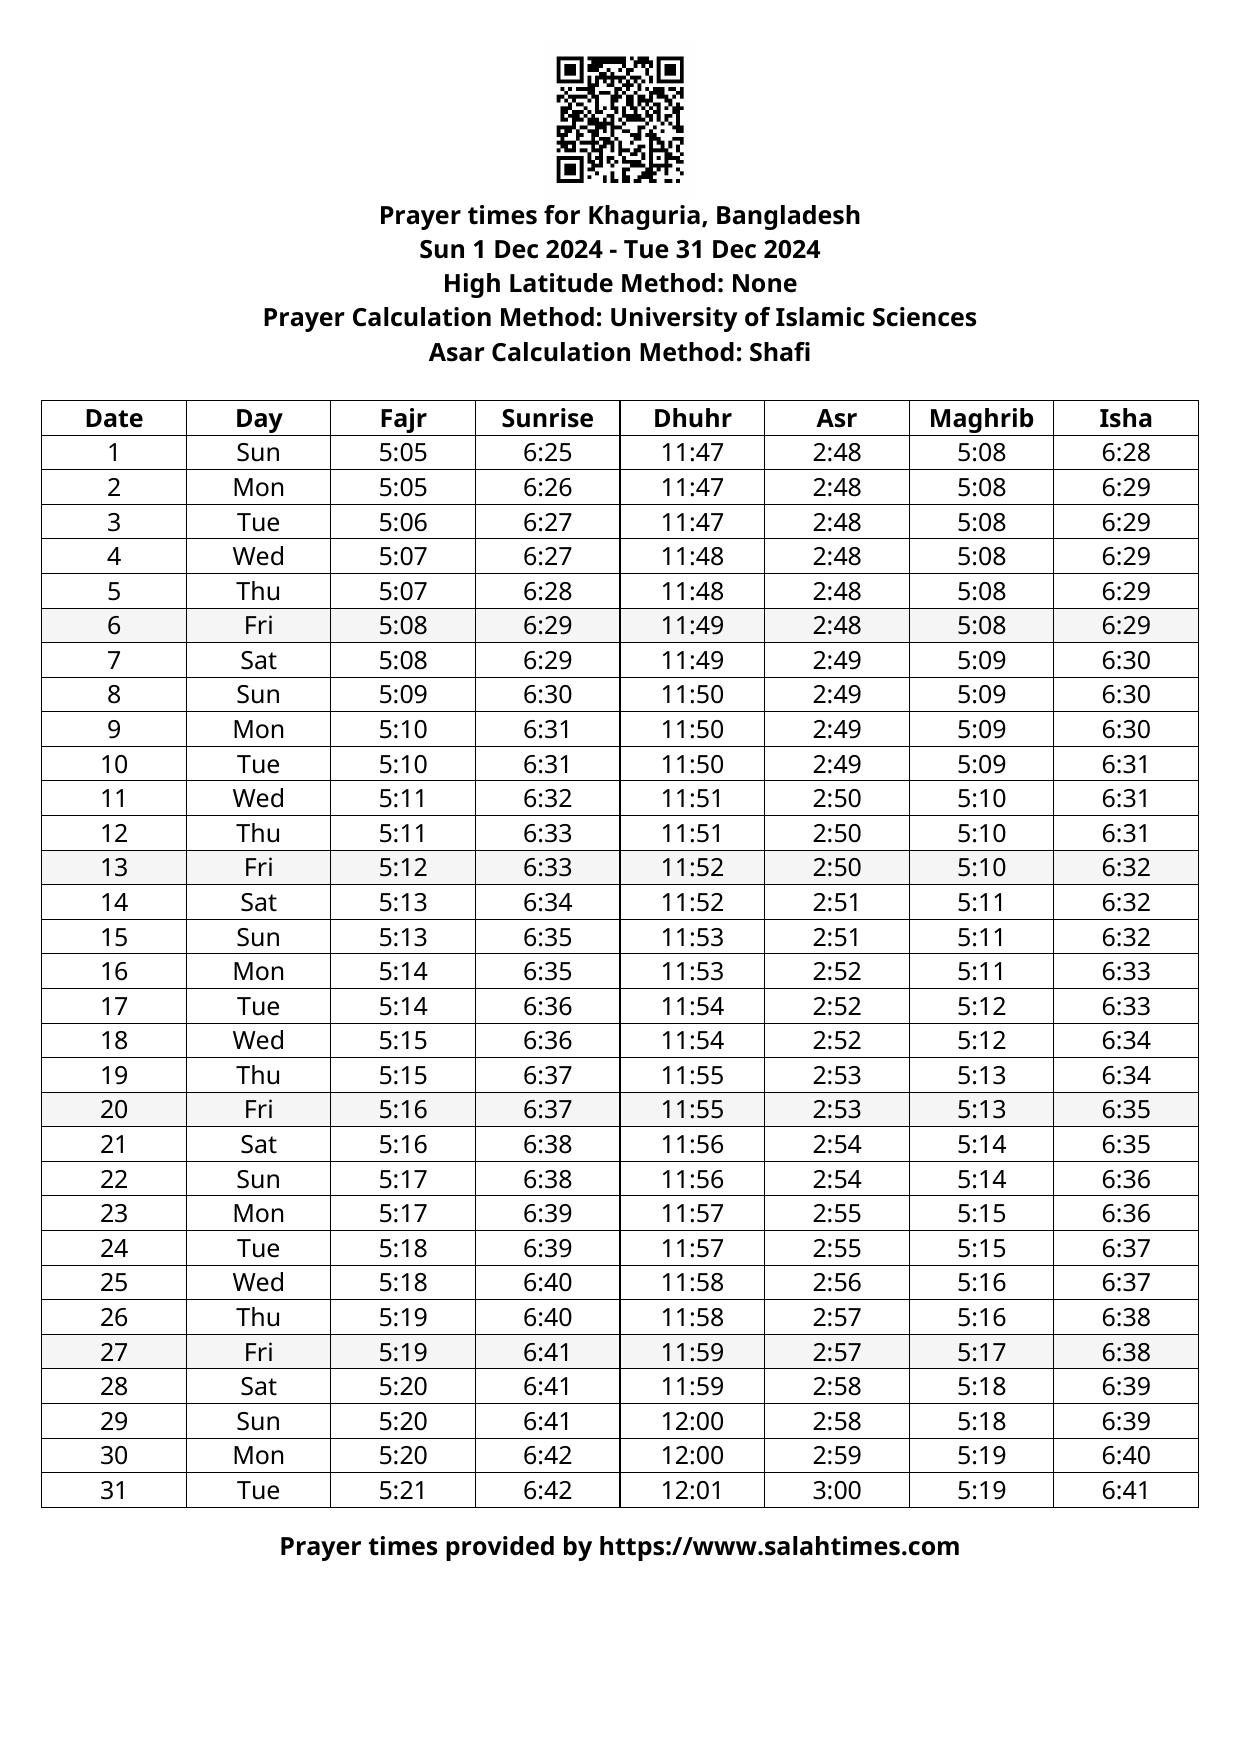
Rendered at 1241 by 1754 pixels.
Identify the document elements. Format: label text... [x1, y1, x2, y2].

table_cell 11:53 [621, 920, 764, 953]
table_cell Mon [187, 712, 330, 746]
table_cell 2:50 [765, 781, 909, 815]
table_cell 11:59 [621, 1335, 764, 1368]
table_cell 6:38 [476, 1162, 619, 1195]
table_cell 5:13 [331, 885, 475, 919]
table_cell 2 [42, 470, 186, 504]
table_cell 6:28 [476, 574, 619, 607]
table_cell 11:47 [621, 436, 764, 469]
table_cell 6:40 [1054, 1439, 1198, 1472]
table_cell 6:29 [476, 643, 619, 677]
table_cell 12:00 [621, 1439, 764, 1472]
table_cell Sat [187, 885, 330, 919]
table_cell 11:54 [621, 1024, 764, 1057]
table_cell 11:49 [621, 609, 764, 642]
table_cell 6:31 [476, 712, 619, 746]
table_cell 13 [42, 851, 186, 884]
table_cell 27 [42, 1335, 186, 1368]
table_cell 6:41 [476, 1335, 619, 1368]
table_cell 5:09 [910, 643, 1053, 677]
table_cell 5:12 [331, 851, 475, 884]
table_cell 2:51 [765, 920, 909, 953]
table_cell 5:10 [910, 851, 1053, 884]
table_cell 12:00 [621, 1404, 764, 1437]
table_cell 2:54 [765, 1162, 909, 1195]
table_cell 5:20 [331, 1369, 475, 1403]
table_cell 6:40 [476, 1266, 619, 1299]
table_cell 6:37 [1054, 1266, 1198, 1299]
table_cell 5:14 [331, 954, 475, 988]
table_cell Tue [187, 747, 330, 780]
table_cell 5:15 [910, 1231, 1053, 1264]
table_cell 2:50 [765, 816, 909, 849]
table_cell Thu [187, 574, 330, 607]
table_cell 6:33 [1054, 954, 1198, 988]
table_cell 9 [42, 712, 186, 746]
table_cell 5:13 [331, 920, 475, 953]
table_cell 1 [42, 436, 186, 469]
table_cell 28 [42, 1369, 186, 1403]
table_cell 6:31 [476, 747, 619, 780]
table_cell 2:49 [765, 678, 909, 711]
table_cell Fri [187, 1093, 330, 1126]
table_cell 6:29 [1054, 609, 1198, 642]
table_cell Fri [187, 609, 330, 642]
table_cell 6:41 [476, 1369, 619, 1403]
table_cell 5:12 [910, 989, 1053, 1022]
table_cell 5:17 [331, 1196, 475, 1230]
table_cell 11:47 [621, 505, 764, 538]
table_cell 5:14 [910, 1162, 1053, 1195]
table_cell 2:52 [765, 954, 909, 988]
table_cell 5:09 [331, 678, 475, 711]
table_cell 2:57 [765, 1300, 909, 1334]
table_cell 5:18 [910, 1369, 1053, 1403]
table_cell 11:47 [621, 470, 764, 504]
table_cell 6:32 [476, 781, 619, 815]
table_cell 2:48 [765, 436, 909, 469]
table_cell 5:19 [331, 1335, 475, 1368]
table_cell 5:08 [331, 609, 475, 642]
table_cell 5:19 [910, 1439, 1053, 1472]
table_cell 2:48 [765, 609, 909, 642]
table_cell 11:55 [621, 1058, 764, 1092]
table_cell 25 [42, 1266, 186, 1299]
table_cell 6:36 [1054, 1162, 1198, 1195]
table_cell 11:48 [621, 539, 764, 573]
table_cell 5:16 [910, 1266, 1053, 1299]
table_cell Sat [187, 643, 330, 677]
table_header Date [42, 401, 186, 434]
table_cell 20 [42, 1093, 186, 1126]
table_cell 6:33 [476, 851, 619, 884]
table_header Asr [765, 401, 909, 434]
text Sun 1 Dec 2024 - Tue 31 Dec 2024 [42, 232, 1198, 266]
table_cell 6:35 [1054, 1127, 1198, 1161]
table_cell 2:49 [765, 712, 909, 746]
table_cell 5:08 [910, 505, 1053, 538]
table_cell 5:09 [910, 712, 1053, 746]
table_cell 14 [42, 885, 186, 919]
table_cell 2:53 [765, 1058, 909, 1092]
table_cell 2:58 [765, 1369, 909, 1403]
table_cell 11:57 [621, 1196, 764, 1230]
table_cell 5:11 [910, 954, 1053, 988]
table_cell 6:30 [476, 678, 619, 711]
table_cell 6:33 [1054, 989, 1198, 1022]
table_cell 6:35 [1054, 1093, 1198, 1126]
table_cell 6:28 [1054, 436, 1198, 469]
table_cell 2:49 [765, 643, 909, 677]
table_cell 5:21 [331, 1473, 475, 1507]
table_cell 5:08 [910, 539, 1053, 573]
table_header Dhuhr [621, 401, 764, 434]
table_cell 16 [42, 954, 186, 988]
table_cell Mon [187, 1439, 330, 1472]
table_cell 11:54 [621, 989, 764, 1022]
table_cell 6:34 [1054, 1024, 1198, 1057]
table_cell 26 [42, 1300, 186, 1334]
table_cell Thu [187, 1300, 330, 1334]
table_cell 19 [42, 1058, 186, 1092]
table_cell 11:50 [621, 712, 764, 746]
table_cell 11:48 [621, 574, 764, 607]
table_cell 6:39 [476, 1196, 619, 1230]
table_cell Sat [187, 1127, 330, 1161]
table_cell Fri [187, 1335, 330, 1368]
table_cell Tue [187, 1231, 330, 1264]
table_cell 31 [42, 1473, 186, 1507]
table_header Fajr [331, 401, 475, 434]
table_cell 6:27 [476, 539, 619, 573]
table_cell 6:36 [1054, 1196, 1198, 1230]
table_cell Mon [187, 1196, 330, 1230]
table_cell 6:38 [1054, 1300, 1198, 1334]
text Prayer Calculation Method: University of Islamic Sciences [42, 300, 1198, 334]
table_cell 6:31 [1054, 747, 1198, 780]
table_cell 5:18 [910, 1404, 1053, 1437]
table_cell 5:10 [910, 816, 1053, 849]
table_cell Sun [187, 1404, 330, 1437]
table_cell 5 [42, 574, 186, 607]
table_cell 5:08 [910, 470, 1053, 504]
table_cell 11:59 [621, 1369, 764, 1403]
table_cell 5:05 [331, 470, 475, 504]
table_cell 23 [42, 1196, 186, 1230]
table_cell 6:36 [476, 1024, 619, 1057]
table_cell 6:39 [476, 1231, 619, 1264]
table_cell 2:57 [765, 1335, 909, 1368]
table_cell 11:49 [621, 643, 764, 677]
table_header Day [187, 401, 330, 434]
table_cell 5:08 [910, 436, 1053, 469]
table_cell Wed [187, 539, 330, 573]
table_cell 5:11 [910, 885, 1053, 919]
table_cell 6:26 [476, 470, 619, 504]
table_header Maghrib [910, 401, 1053, 434]
table_cell 11:52 [621, 851, 764, 884]
table_cell 5:15 [910, 1196, 1053, 1230]
table_cell 6:38 [1054, 1335, 1198, 1368]
table_cell 5:13 [910, 1093, 1053, 1126]
table_cell 5:17 [331, 1162, 475, 1195]
table_cell Tue [187, 1473, 330, 1507]
table_cell Tue [187, 989, 330, 1022]
table_cell 2:55 [765, 1196, 909, 1230]
table_cell 5:14 [910, 1127, 1053, 1161]
table_cell 6:37 [476, 1093, 619, 1126]
table_cell Mon [187, 954, 330, 988]
table_cell 6:29 [476, 609, 619, 642]
table_cell 6:30 [1054, 643, 1198, 677]
table_cell 22 [42, 1162, 186, 1195]
table_cell 11:53 [621, 954, 764, 988]
table_cell 2:52 [765, 989, 909, 1022]
picture [542, 41, 699, 198]
table_cell 2:48 [765, 574, 909, 607]
table_cell Wed [187, 781, 330, 815]
table_cell 5:13 [910, 1058, 1053, 1092]
table_cell 5:08 [331, 643, 475, 677]
table_cell 5:09 [910, 678, 1053, 711]
table_cell Thu [187, 816, 330, 849]
table_cell 2:48 [765, 505, 909, 538]
table_cell 2:48 [765, 539, 909, 573]
table_cell 2:51 [765, 885, 909, 919]
text Prayer times for Khaguria, Bangladesh [42, 198, 1198, 232]
table_cell 6:37 [476, 1058, 619, 1092]
table_cell 5:11 [910, 920, 1053, 953]
table_cell 11:50 [621, 747, 764, 780]
table_cell 11:56 [621, 1127, 764, 1161]
table_cell 5:10 [331, 747, 475, 780]
table_cell 6:27 [476, 505, 619, 538]
table_cell 11:52 [621, 885, 764, 919]
table_cell 4 [42, 539, 186, 573]
table_cell 12 [42, 816, 186, 849]
table_cell 6:37 [1054, 1231, 1198, 1264]
table_cell 12:01 [621, 1473, 764, 1507]
text High Latitude Method: None [42, 266, 1198, 300]
table_cell 5:12 [910, 1024, 1053, 1057]
table_cell 6:29 [1054, 505, 1198, 538]
table_cell 5:06 [331, 505, 475, 538]
table_cell 11:55 [621, 1093, 764, 1126]
table_cell 6:39 [1054, 1404, 1198, 1437]
table_cell 6:29 [1054, 574, 1198, 607]
table_cell 5:16 [331, 1127, 475, 1161]
table_cell 2:52 [765, 1024, 909, 1057]
text Asar Calculation Method: Shafi [42, 334, 1198, 368]
table_cell 5:15 [331, 1024, 475, 1057]
table_cell 5:05 [331, 436, 475, 469]
table_cell 5:07 [331, 539, 475, 573]
table_cell 5:14 [331, 989, 475, 1022]
table_cell 5:15 [331, 1058, 475, 1092]
table_cell 5:08 [910, 609, 1053, 642]
table_cell 11 [42, 781, 186, 815]
table_cell 5:07 [331, 574, 475, 607]
table_cell Sun [187, 436, 330, 469]
table_cell 5:20 [331, 1439, 475, 1472]
table_cell Sun [187, 920, 330, 953]
table_cell 6:35 [476, 920, 619, 953]
table_cell 6:25 [476, 436, 619, 469]
table_cell 10 [42, 747, 186, 780]
table_cell 11:58 [621, 1266, 764, 1299]
table_cell 5:10 [910, 781, 1053, 815]
table_cell 6:41 [476, 1404, 619, 1437]
table_cell 5:16 [331, 1093, 475, 1126]
table_cell 5:17 [910, 1335, 1053, 1368]
table_cell 6:32 [1054, 885, 1198, 919]
table_cell 2:48 [765, 470, 909, 504]
table_cell 6:42 [476, 1439, 619, 1472]
table_cell 3 [42, 505, 186, 538]
table_cell 5:09 [910, 747, 1053, 780]
table_cell 17 [42, 989, 186, 1022]
table_cell 6:30 [1054, 678, 1198, 711]
table_cell 2:54 [765, 1127, 909, 1161]
table_cell 18 [42, 1024, 186, 1057]
table_cell 7 [42, 643, 186, 677]
table_cell 21 [42, 1127, 186, 1161]
table_cell 5:10 [331, 712, 475, 746]
table_cell 11:51 [621, 781, 764, 815]
table_cell 6:42 [476, 1473, 619, 1507]
table_cell Thu [187, 1058, 330, 1092]
table_cell 15 [42, 920, 186, 953]
table_cell 6:34 [476, 885, 619, 919]
table_cell 5:11 [331, 816, 475, 849]
table_cell 5:16 [910, 1300, 1053, 1334]
table_cell Wed [187, 1266, 330, 1299]
table_cell Sun [187, 1162, 330, 1195]
table_cell Fri [187, 851, 330, 884]
table_cell 6:41 [1054, 1473, 1198, 1507]
table_cell 5:11 [331, 781, 475, 815]
table_cell 6:38 [476, 1127, 619, 1161]
table_cell 11:56 [621, 1162, 764, 1195]
table_cell 5:19 [910, 1473, 1053, 1507]
table_cell 6:31 [1054, 816, 1198, 849]
table_cell 30 [42, 1439, 186, 1472]
table_cell 2:49 [765, 747, 909, 780]
table_cell 5:19 [331, 1300, 475, 1334]
table_cell 2:55 [765, 1231, 909, 1264]
table_cell Wed [187, 1024, 330, 1057]
text Prayer times provided by https://www.salahtimes.com [42, 1528, 1198, 1563]
table_cell Sun [187, 678, 330, 711]
table_cell 6:30 [1054, 712, 1198, 746]
table_cell 6:40 [476, 1300, 619, 1334]
table_cell 11:58 [621, 1300, 764, 1334]
table_cell 6:29 [1054, 539, 1198, 573]
table_cell 6:29 [1054, 470, 1198, 504]
table_cell 2:59 [765, 1439, 909, 1472]
table_cell 5:18 [331, 1231, 475, 1264]
table_cell 6 [42, 609, 186, 642]
table_cell Mon [187, 470, 330, 504]
table_cell 6:39 [1054, 1369, 1198, 1403]
table_cell 2:50 [765, 851, 909, 884]
table_cell 2:53 [765, 1093, 909, 1126]
table_cell 6:31 [1054, 781, 1198, 815]
table_cell 11:50 [621, 678, 764, 711]
table_cell 5:18 [331, 1266, 475, 1299]
table_cell 3:00 [765, 1473, 909, 1507]
table_cell 24 [42, 1231, 186, 1264]
table_cell 5:20 [331, 1404, 475, 1437]
table_cell 2:58 [765, 1404, 909, 1437]
table_cell 8 [42, 678, 186, 711]
table_cell 6:32 [1054, 920, 1198, 953]
table_cell 5:08 [910, 574, 1053, 607]
table_cell 11:51 [621, 816, 764, 849]
table_cell 6:32 [1054, 851, 1198, 884]
table_cell 6:36 [476, 989, 619, 1022]
table_cell Sat [187, 1369, 330, 1403]
table_cell Tue [187, 505, 330, 538]
table_cell 11:57 [621, 1231, 764, 1264]
table_cell 6:35 [476, 954, 619, 988]
table_header Sunrise [476, 401, 619, 434]
table_cell 6:33 [476, 816, 619, 849]
table_cell 2:56 [765, 1266, 909, 1299]
table_cell 29 [42, 1404, 186, 1437]
table_cell 6:34 [1054, 1058, 1198, 1092]
table_header Isha [1054, 401, 1198, 434]
